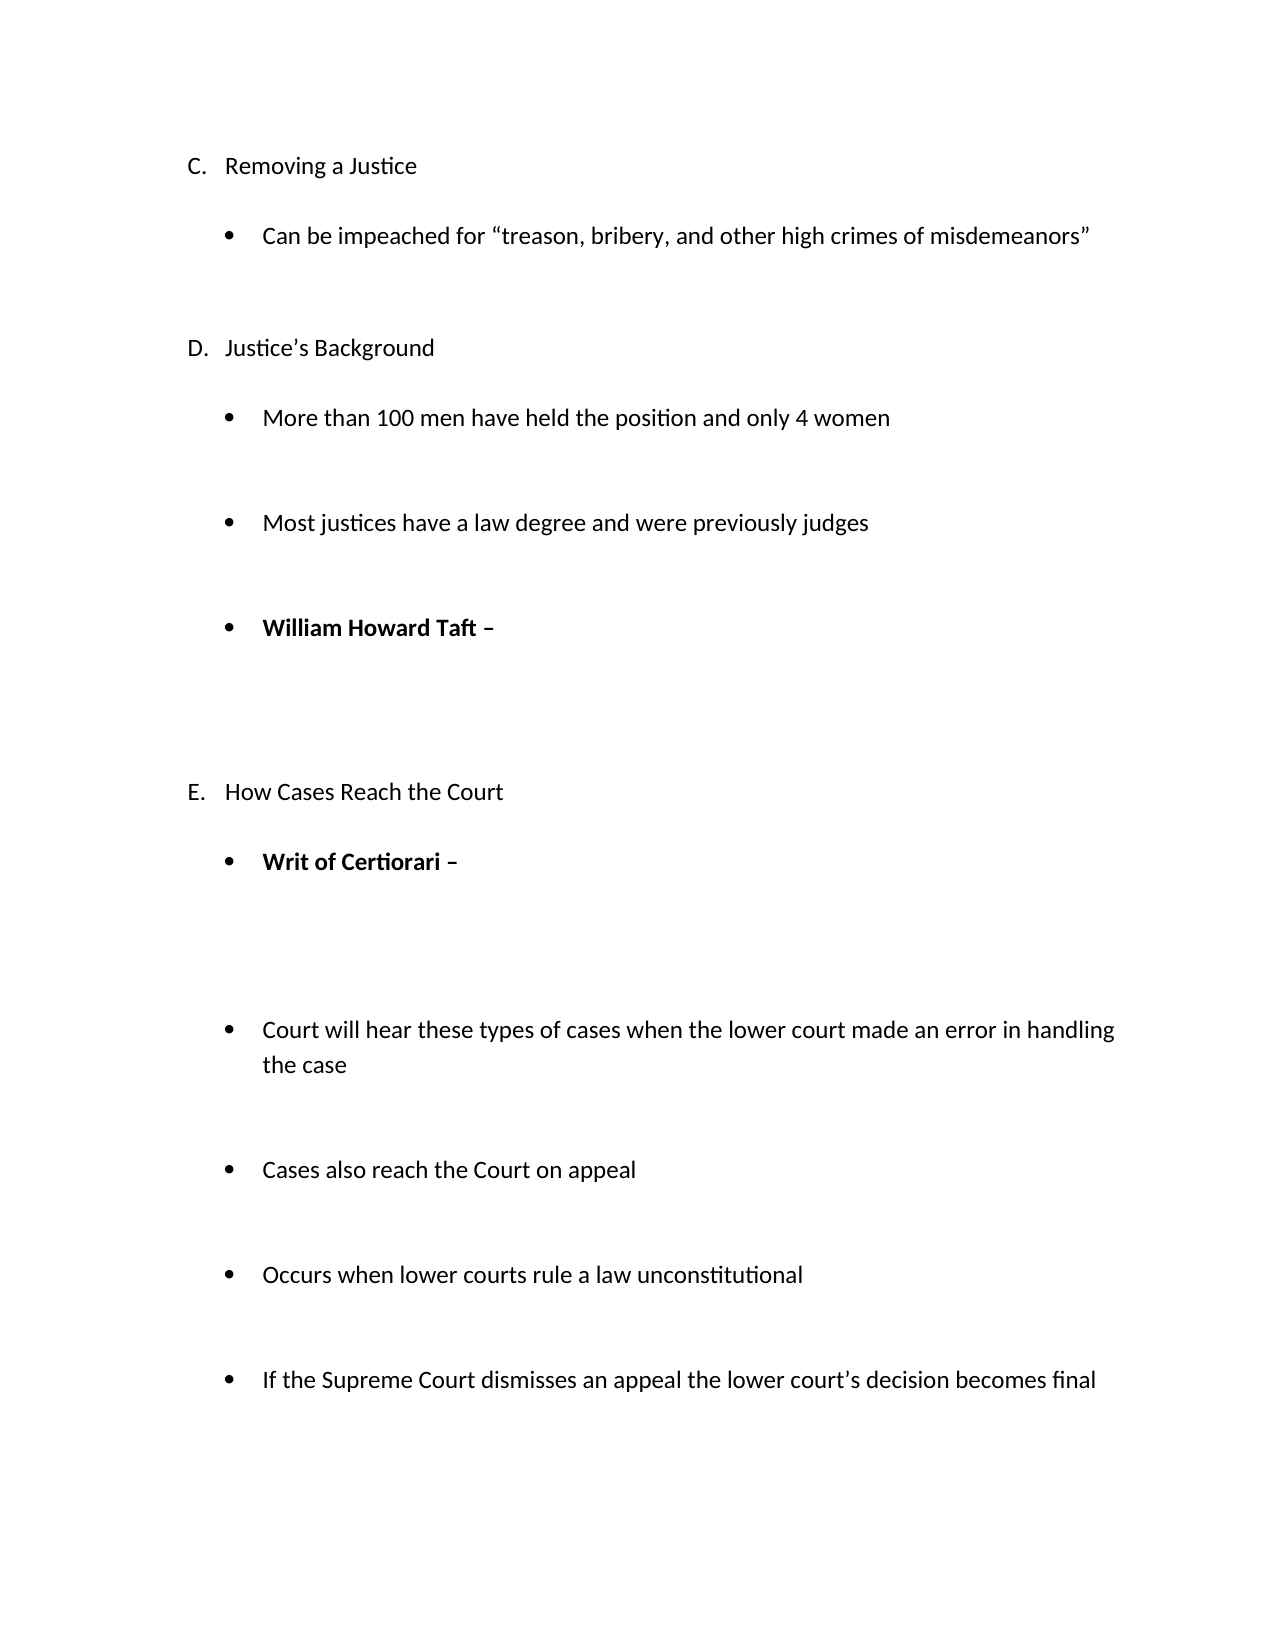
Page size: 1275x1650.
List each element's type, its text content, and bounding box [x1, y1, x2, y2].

list Removing a Justice [187, 150, 1125, 181]
list How Cases Reach the Court [187, 776, 1125, 807]
list If the Supreme Court dismisses an appeal the lower court’s decision becomes final [225, 1364, 1125, 1394]
list More than 100 men have held the position and only 4 women [225, 402, 1125, 432]
list Occurs when lower courts rule a law unconstitutional [225, 1259, 1125, 1289]
list Cases also reach the Court on appeal [225, 1154, 1125, 1184]
list Writ of Certiorari – [225, 846, 1125, 877]
list William Howard Taft – [225, 612, 1125, 642]
list Court will hear these types of cases when the lower court made an error in handling the case [225, 1014, 1125, 1079]
list Most justices have a law degree and were previously judges [225, 507, 1125, 537]
list Can be impeached for “treason, bribery, and other high crimes of misdemeanors” [225, 220, 1125, 251]
list Justice’s Background [187, 332, 1125, 362]
